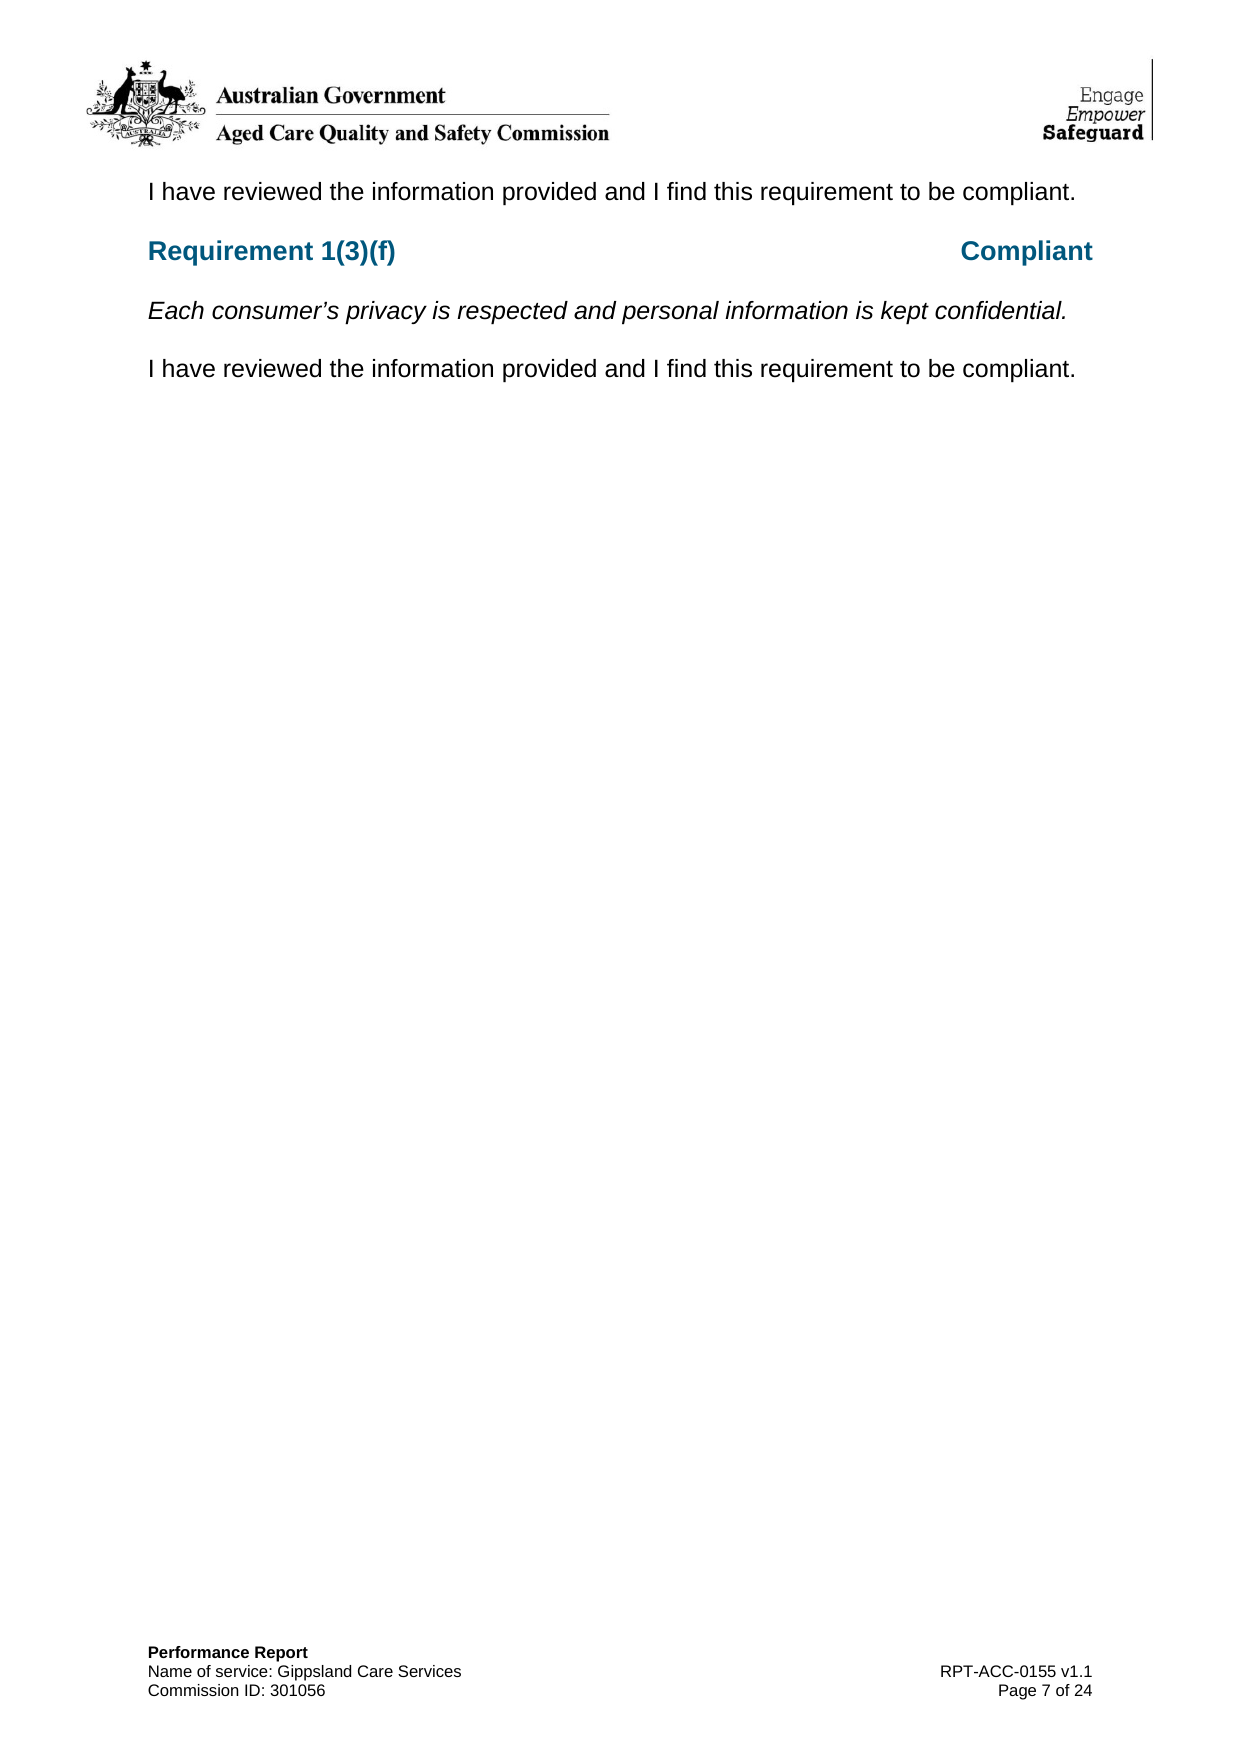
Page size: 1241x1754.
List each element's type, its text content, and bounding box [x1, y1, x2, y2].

subtitle I have reviewed the information provided and I find this requirement to be compliant. [148, 177, 1092, 206]
subtitle Requirement 1(3)(f) Compliant [148, 235, 1092, 266]
text Each consumer’s privacy is respected and personal information is kept confidential. [148, 296, 1092, 325]
picture [0, 0, 1241, 168]
subtitle I have reviewed the information provided and I find this requirement to be compliant. [148, 354, 1092, 383]
